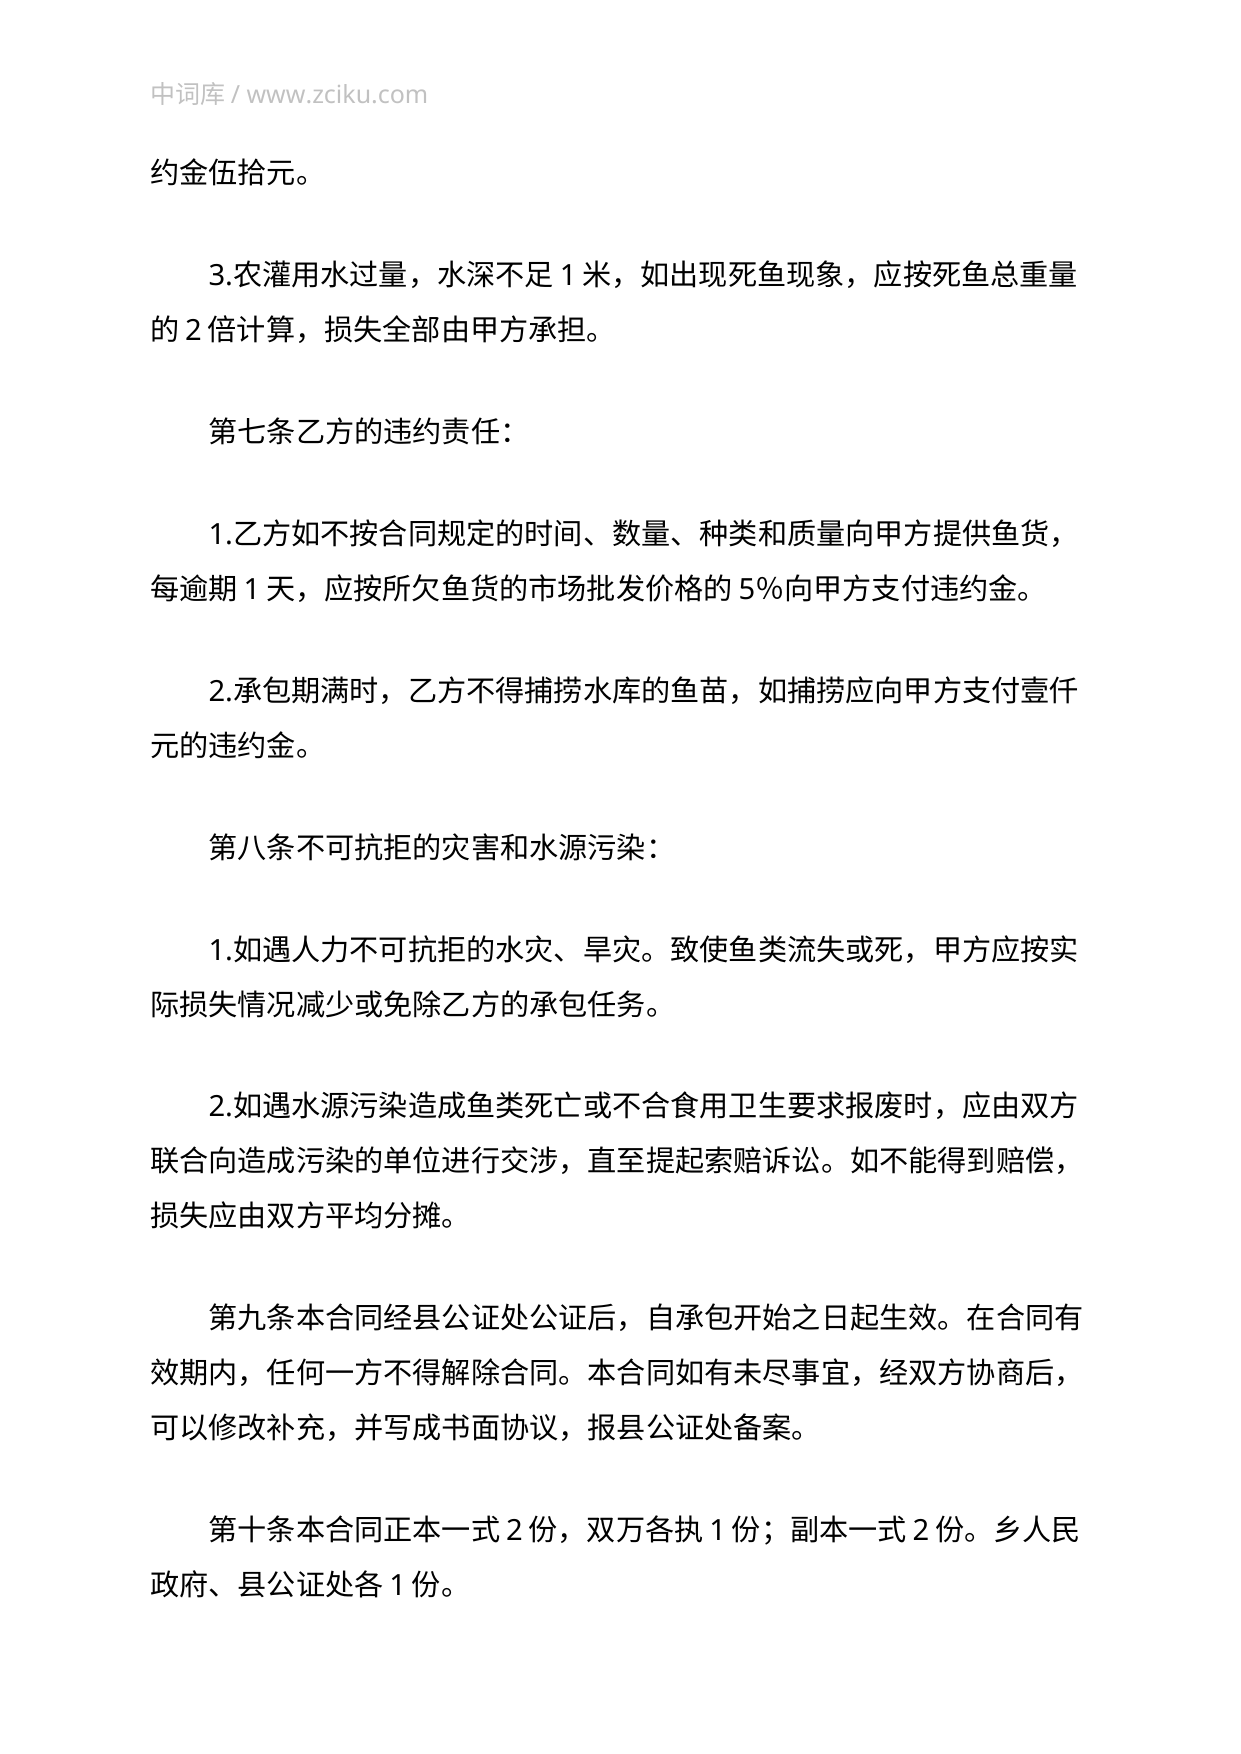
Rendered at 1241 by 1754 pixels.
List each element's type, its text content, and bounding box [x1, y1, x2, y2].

text 第八条不可抗拒的灾害和水源污染： [150, 824, 1090, 867]
text 1.乙方如不按合同规定的时间、数量、种类和质量向甲方提供鱼货，每逾期1天，应按所欠鱼货的市场批发价格的5％向甲方支付违约金。 [150, 511, 1090, 608]
text 1.如遇人力不可抗拒的水灾、旱灾。致使鱼类流失或死，甲方应按实际损失情况减少或免除乙方的承包任务。 [150, 926, 1090, 1023]
text 第九条本合同经县公证处公证后，自承包开始之日起生效。在合同有效期内，任何一方不得解除合同。本合同如有未尽事宜，经双方协商后，可以修改补充，并写成书面协议，报县公证处备案。 [150, 1294, 1090, 1447]
text 3.农灌用水过量，水深不足1米，如出现死鱼现象，应按死鱼总重量的2倍计算，损失全部由甲方承担。 [150, 252, 1090, 349]
text 2.承包期满时，乙方不得捕捞水库的鱼苗，如捕捞应向甲方支付壹仟元的违约金。 [150, 667, 1090, 765]
text 第七条乙方的违约责任： [150, 409, 1090, 451]
text 第十条本合同正本一式2份，双万各执1份；副本一式2份。乡人民政府、县公证处各1份。 [150, 1506, 1090, 1603]
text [150, 150, 1090, 192]
text 2.如遇水源污染造成鱼类死亡或不合食用卫生要求报废时，应由双方联合向造成污染的单位进行交涉，直至提起索赔诉讼。如不能得到赔偿，损失应由双方平均分摊。 [150, 1083, 1090, 1235]
